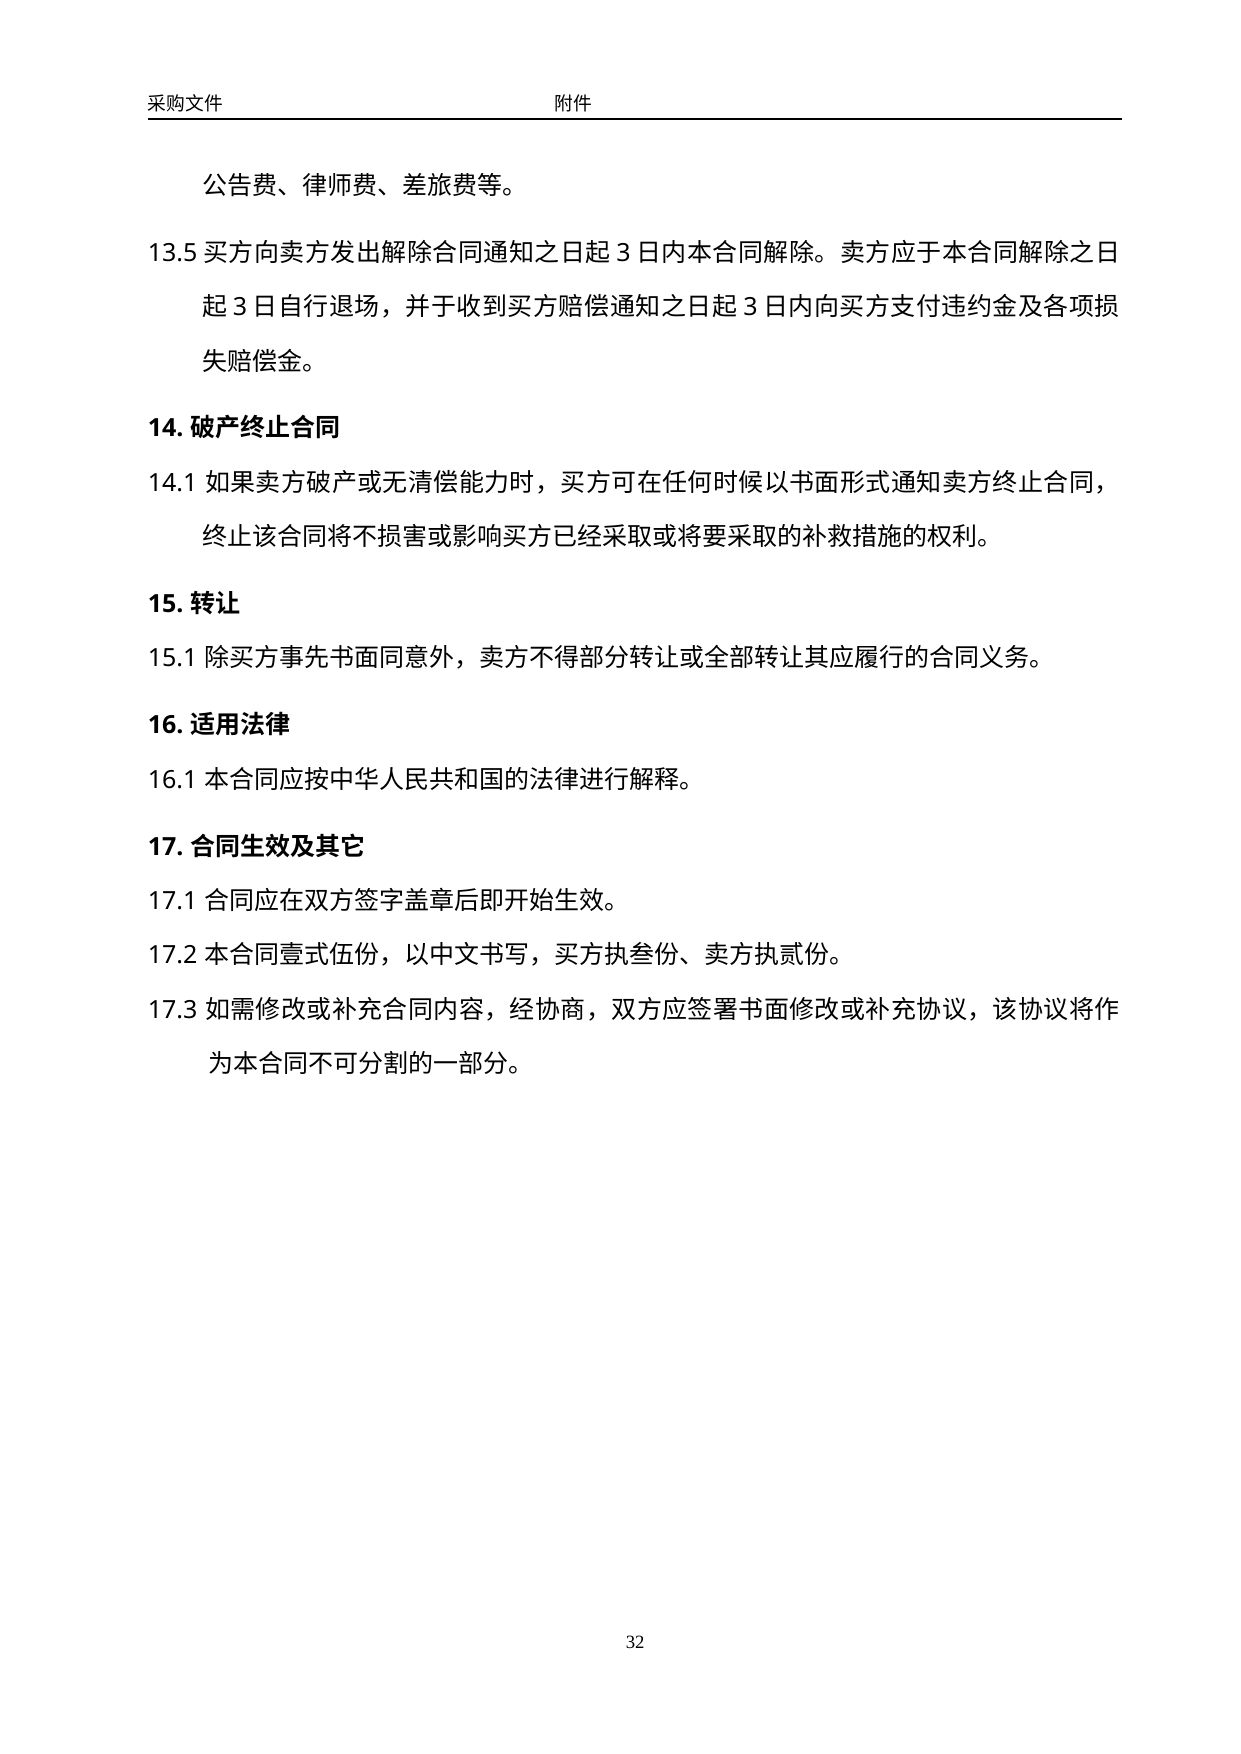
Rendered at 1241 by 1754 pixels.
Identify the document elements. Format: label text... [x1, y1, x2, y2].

text 13.5买方向卖方发出解除合同通知之日起3日内本合同解除。卖方应于本合同解除之日起3日自行退场，并于收到买方赔偿通知之日起3日内向买方支付违约金及各项损失赔偿金。 [148, 232, 1120, 377]
text 16.1 本合同应按中华人民共和国的法律进行解释。 [148, 759, 1122, 795]
text 14.1 如果卖方破产或无清偿能力时，买方可在任何时候以书面形式通知卖方终止合同，终止该合同将不损害或影响买方已经采取或将要采取的补救措施的权利。 [148, 462, 1122, 553]
text 16. 适用法律 [148, 705, 1122, 741]
text 15. 转让 [148, 583, 1122, 620]
text 14. 破产终止合同 [148, 408, 1122, 444]
text 17. 合同生效及其它 [148, 826, 1122, 862]
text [148, 165, 1120, 202]
text 17.2 本合同壹式伍份，以中文书写，买方执叁份、卖方执贰份。 [148, 935, 1122, 971]
text 17.1 合同应在双方签字盖章后即开始生效。 [148, 880, 1122, 917]
text 17.3 如需修改或补充合同内容，经协商，双方应签署书面修改或补充协议，该协议将作为本合同不可分割的一部分。 [148, 989, 1122, 1080]
text 15.1 除买方事先书面同意外，卖方不得部分转让或全部转让其应履行的合同义务。 [148, 638, 1122, 674]
